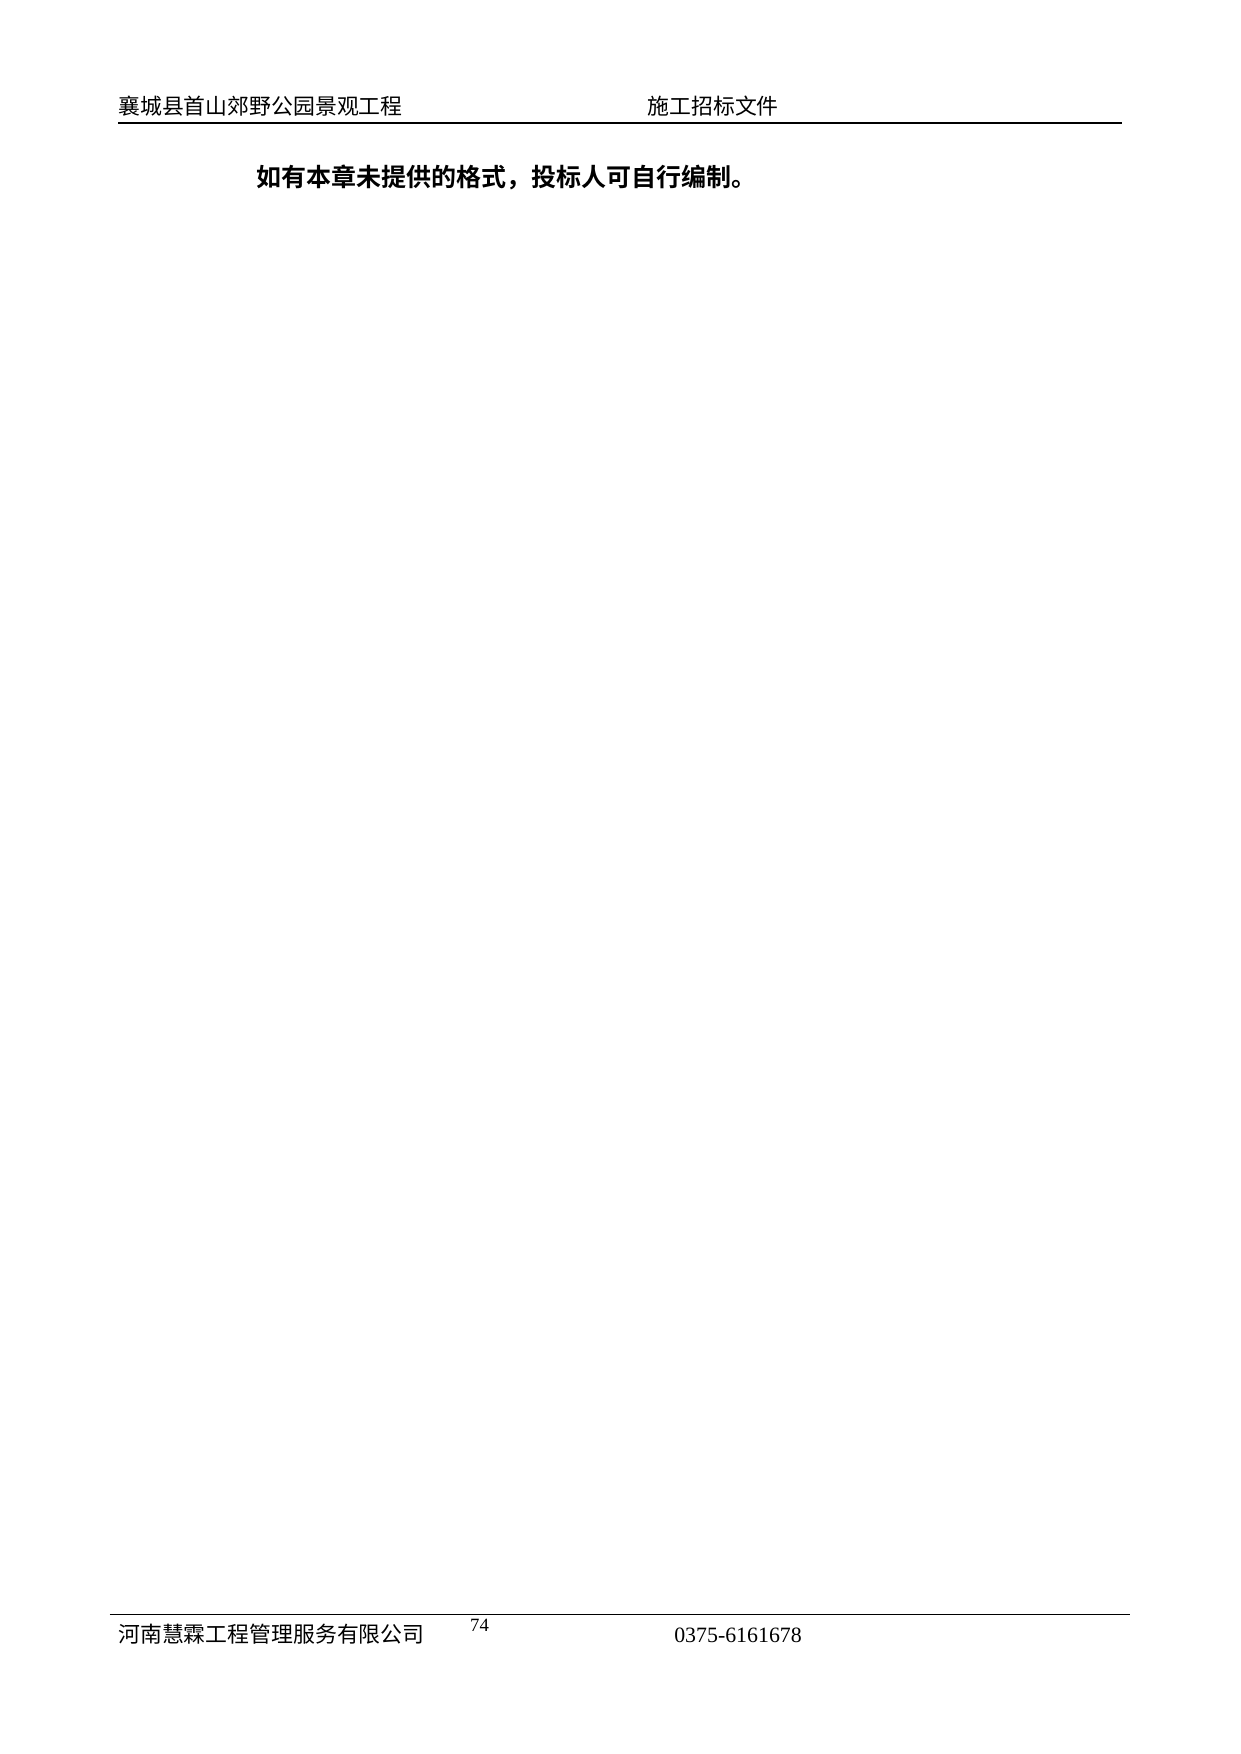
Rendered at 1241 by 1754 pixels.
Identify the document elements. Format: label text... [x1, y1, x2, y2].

text 如有本章未提供的格式，投标人可自行编制。 [207, 143, 1122, 208]
